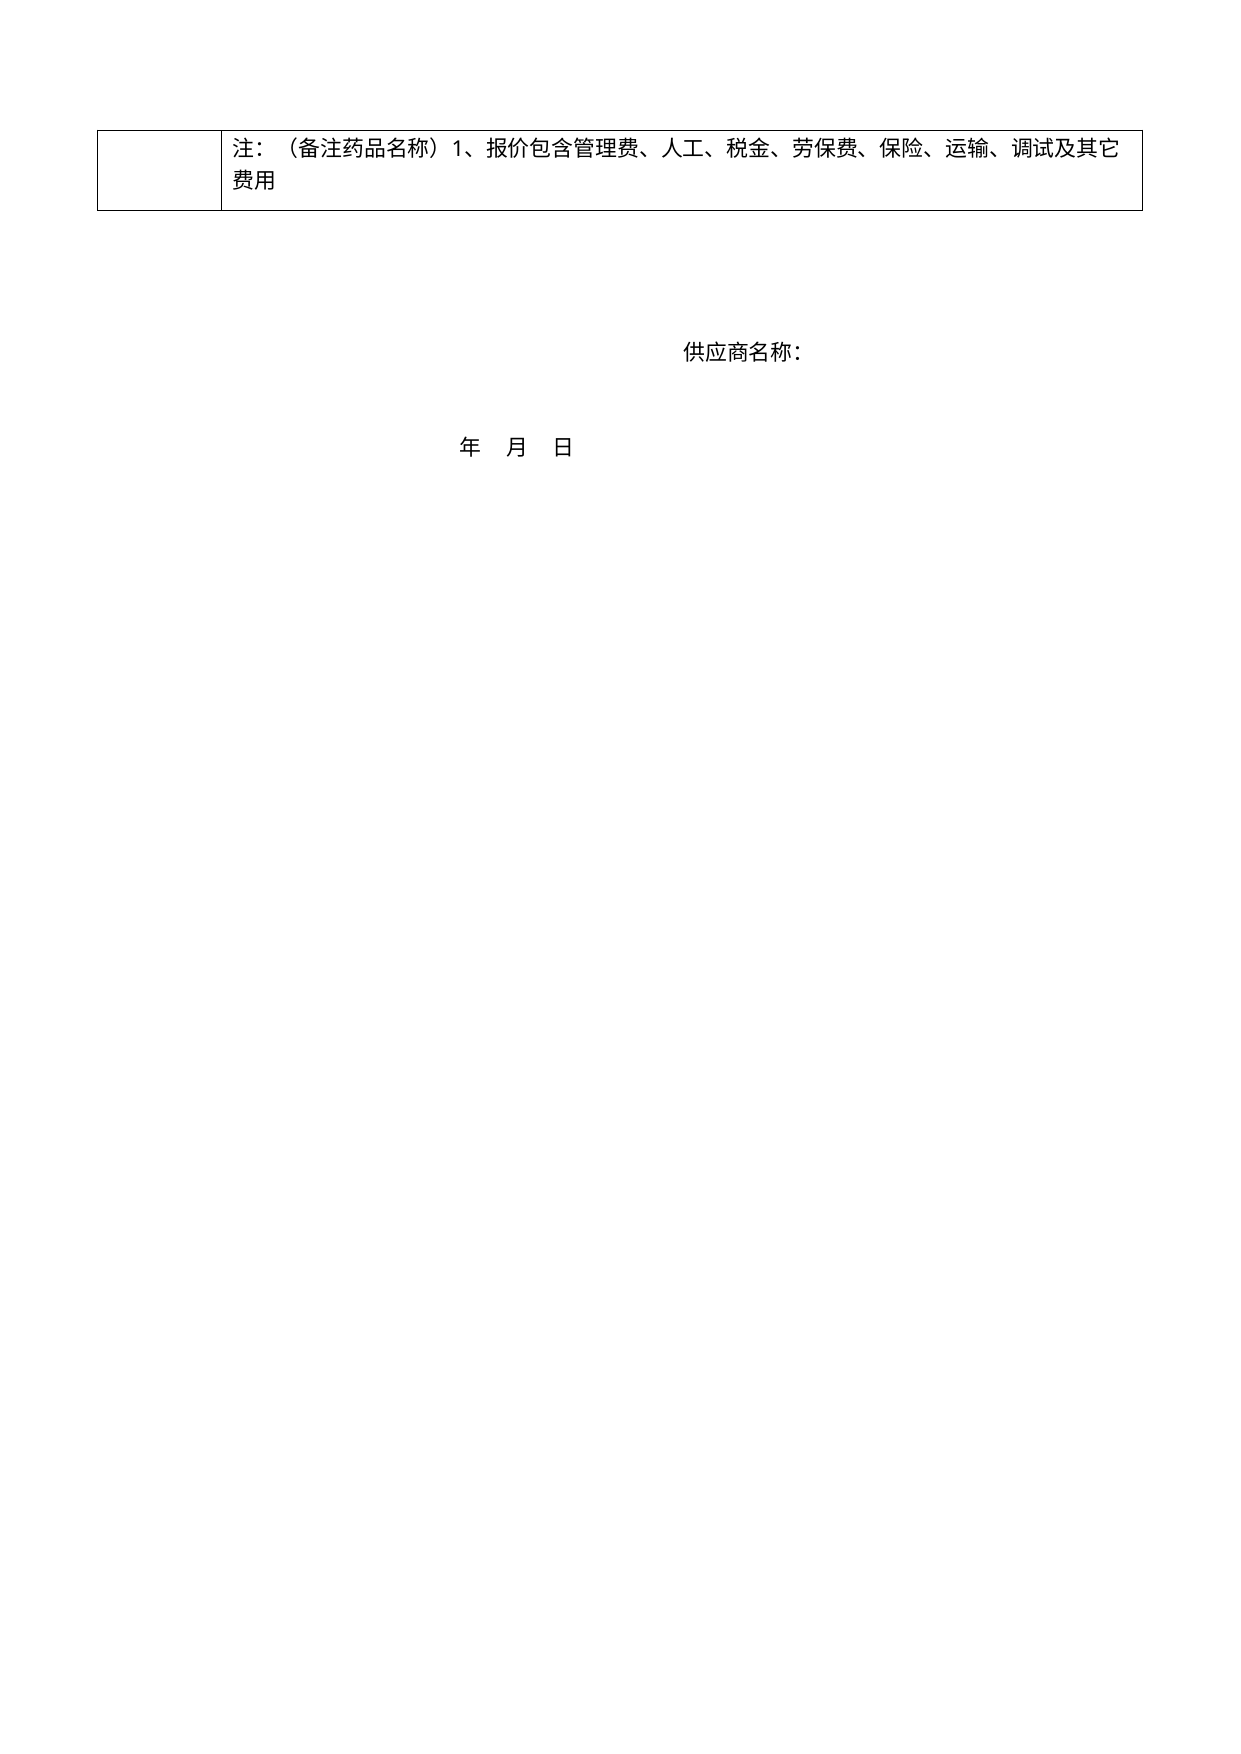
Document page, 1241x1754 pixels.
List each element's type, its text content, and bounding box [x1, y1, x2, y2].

text 供应商名称： [148, 335, 1092, 367]
table_cell [98, 131, 221, 210]
text 年 月 日 [148, 429, 1092, 462]
table_cell 注：（备注药品名称）1、报价包含管理费、人工、税金、劳保费、保险、运输、调试及其它费用 [222, 131, 1142, 210]
